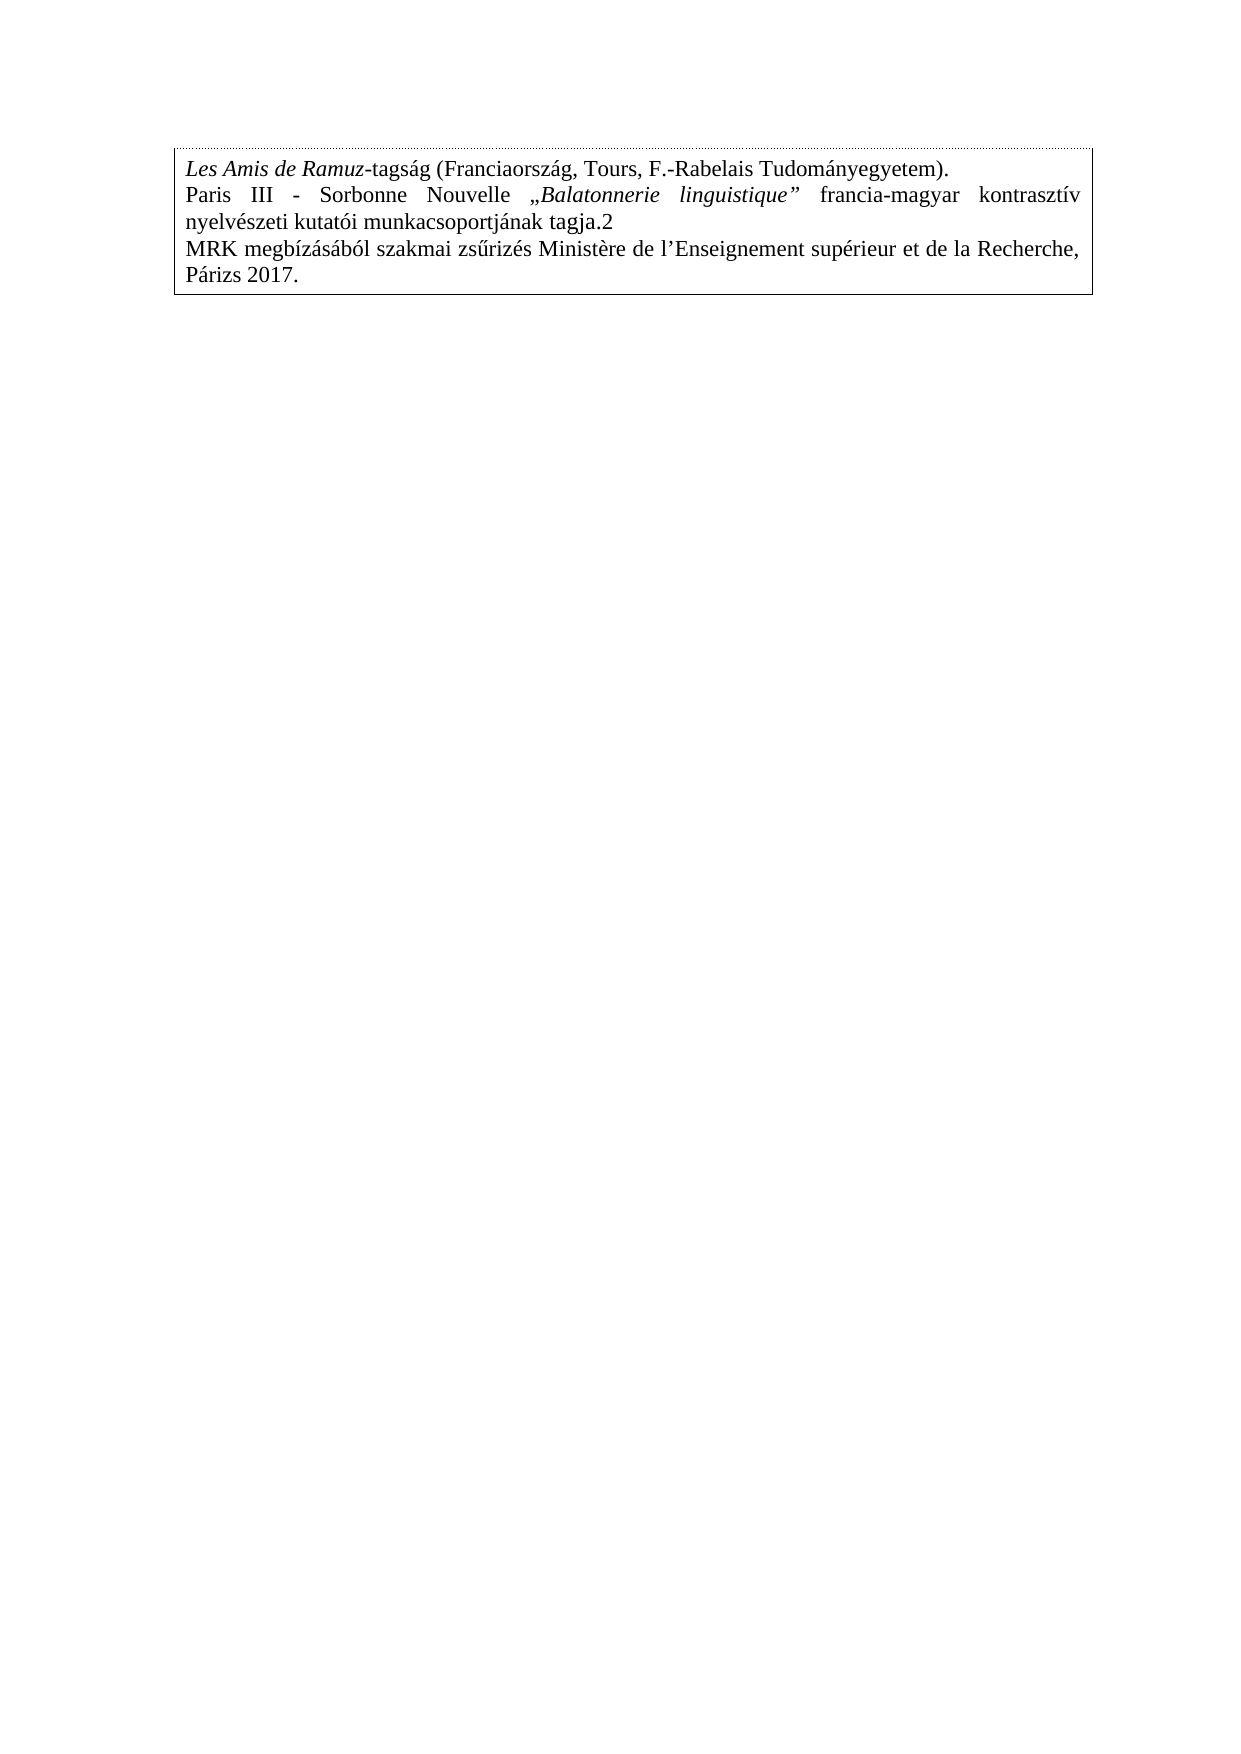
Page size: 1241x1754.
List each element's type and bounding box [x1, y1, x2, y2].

table_cell [175, 148, 1092, 293]
